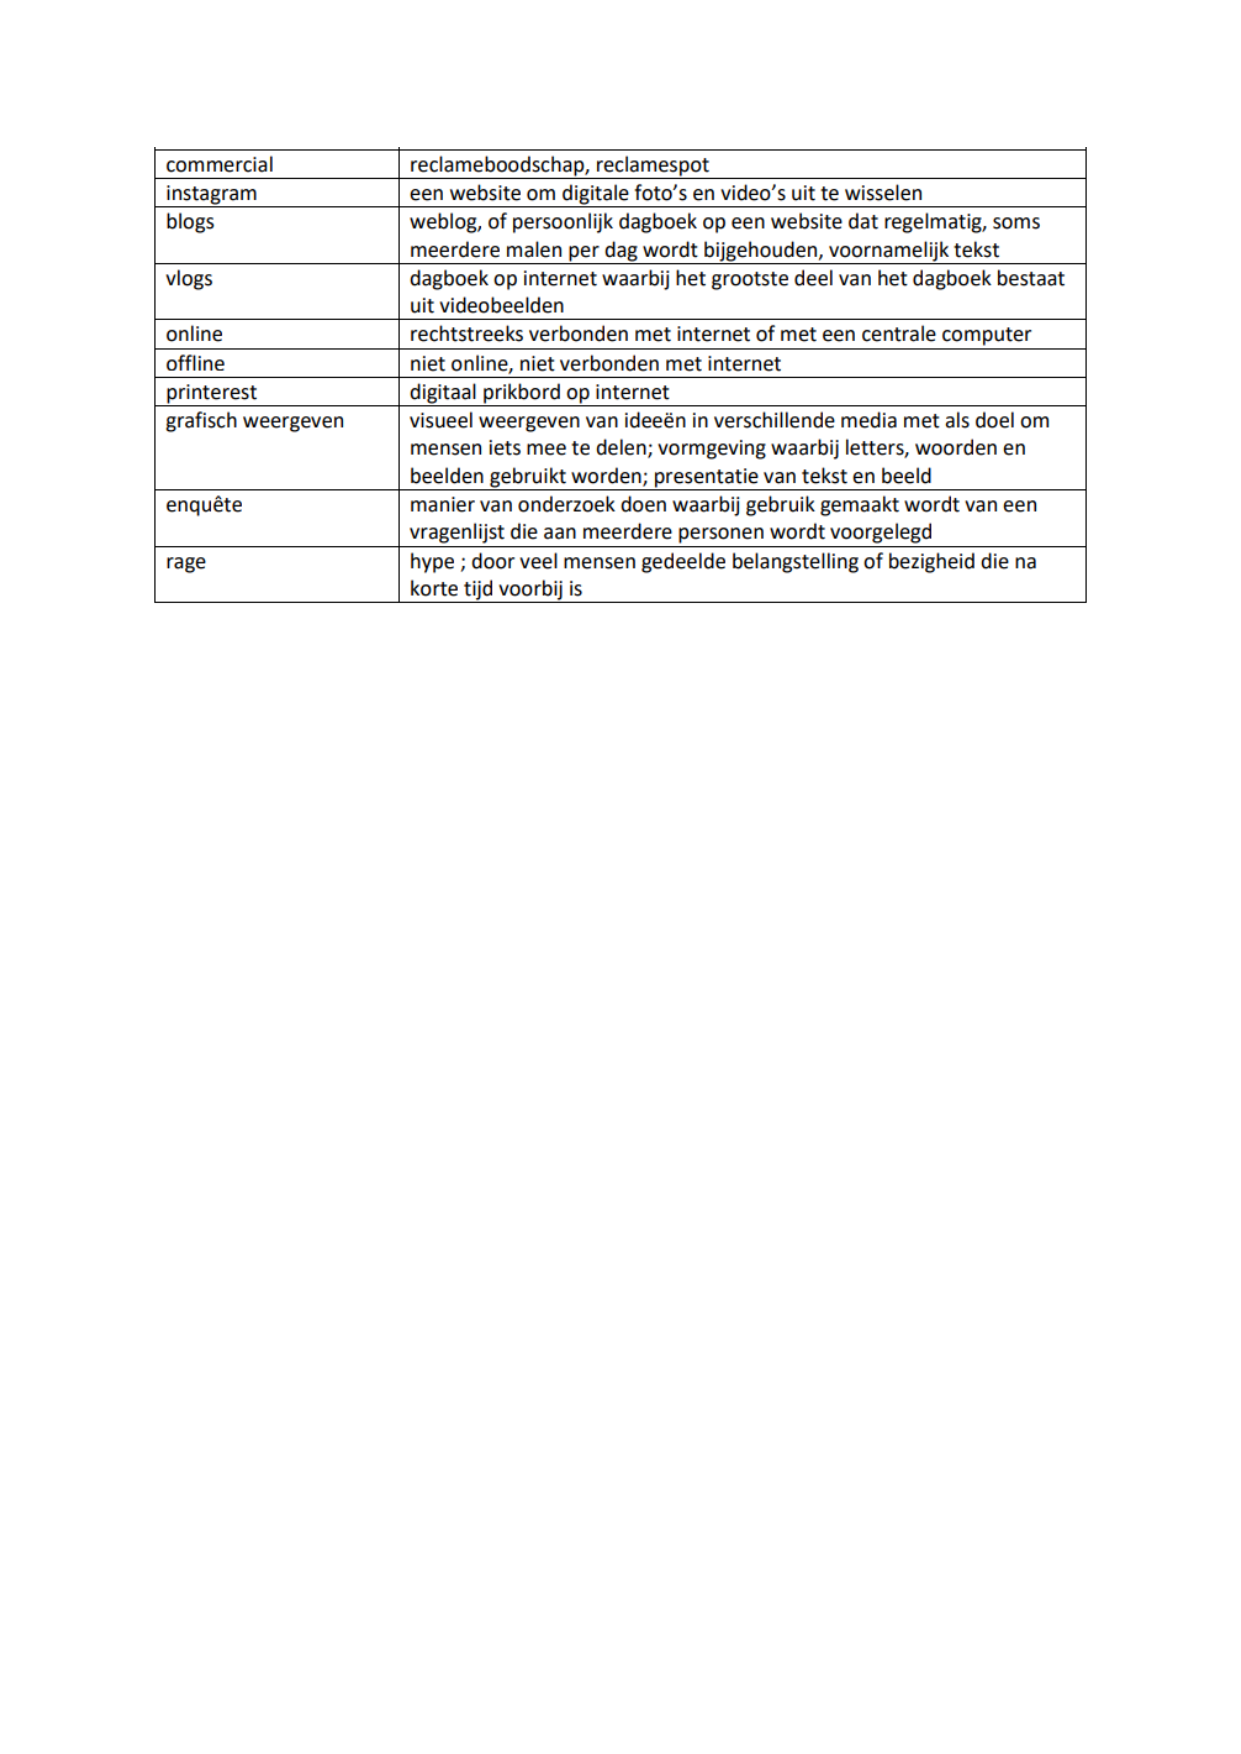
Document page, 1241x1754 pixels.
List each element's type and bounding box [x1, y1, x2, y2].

picture [147, 147, 1093, 608]
